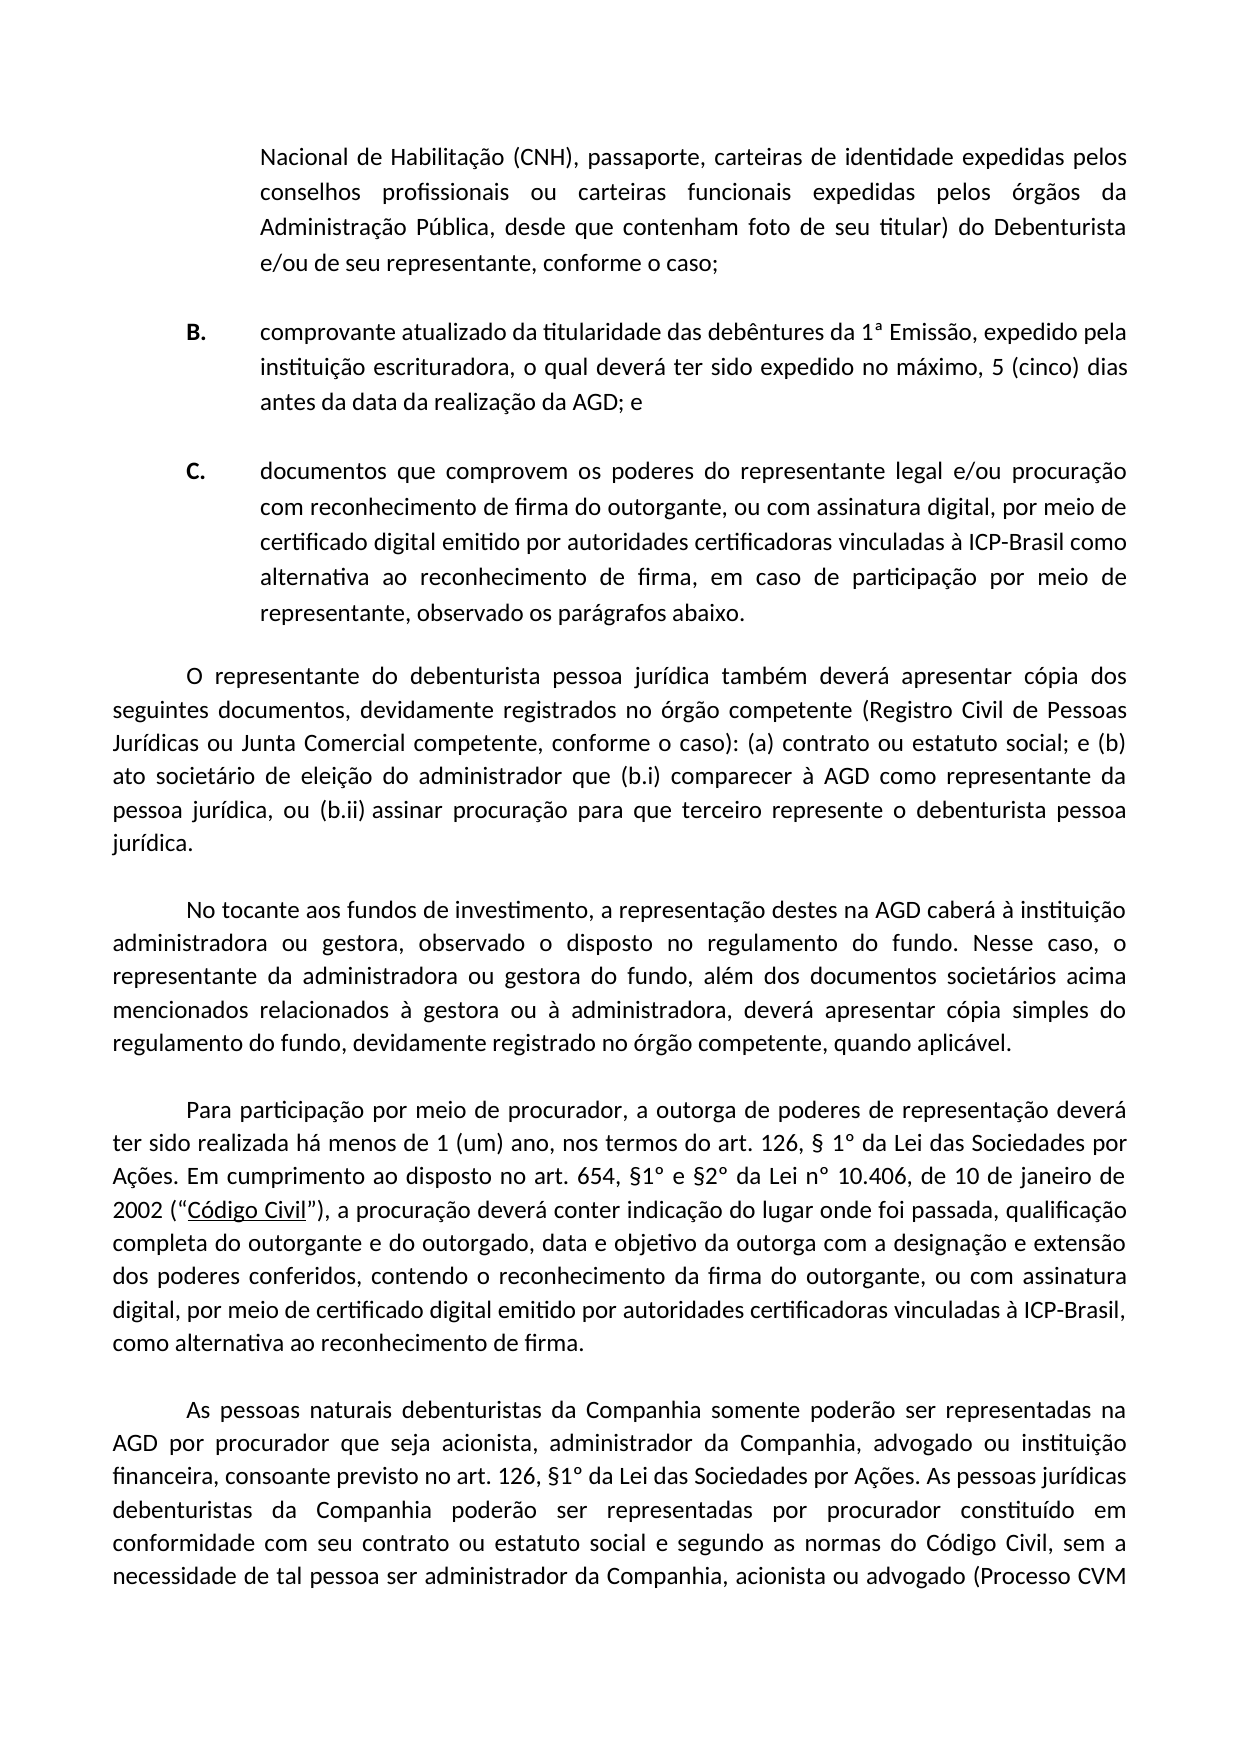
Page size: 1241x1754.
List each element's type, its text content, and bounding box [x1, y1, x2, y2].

list Para participação por meio de procurador, a outorga de poderes de representação deverá ter sido realizada há menos de 1 (um) ano, nos termos do art. 126, § 1º da Lei das Sociedades por Ações. Em cumprimento ao disposto no art. 654, §1º e §2º da Lei nº 10.406, de 10 de janeiro de 2002 (“Código Civil”), a procuração deverá conter indicação do lugar onde foi passada, qualificação completa do outorgante e do outorgado, data e objetivo da outorga com a designação e extensão dos poderes conferidos, contendo o reconhecimento da firma do outorgante, ou com assinatura digital, por meio de certificado digital emitido por autoridades certificadoras vinculadas à ICP-Brasil, como alternativa ao reconhecimento de firma. [112, 1091, 1128, 1358]
list O representante do debenturista pessoa jurídica também deverá apresentar cópia dos seguintes documentos, devidamente registrados no órgão competente (Registro Civil de Pessoas Jurídicas ou Junta Comercial competente, conforme o caso): (a) contrato ou estatuto social; e (b) ato societário de eleição do administrador que (b.i) comparecer à AGD como representante da pessoa jurídica, ou (b.ii) assinar procuração para que terceiro represente o debenturista pessoa jurídica. [112, 658, 1128, 858]
list No tocante aos fundos de investimento, a representação destes na AGD caberá à instituição administradora ou gestora, observado o disposto no regulamento do fundo. Nesse caso, o representante da administradora ou gestora do fundo, além dos documentos societários acima mencionados relacionados à gestora ou à administradora, deverá apresentar cópia simples do regulamento do fundo, devidamente registrado no órgão competente, quando aplicável. [112, 891, 1128, 1058]
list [112, 1391, 1128, 1591]
list documentos que comprovem os poderes do representante legal e/ou procuração com reconhecimento de firma do outorgante, ou com assinatura digital, por meio de certificado digital emitido por autoridades certificadoras vinculadas à ICP-Brasil como alternativa ao reconhecimento de firma, em caso de participação por meio de representante, observado os parágrafos abaixo. [186, 450, 1128, 627]
list comprovante atualizado da titularidade das debêntures da 1ª Emissão, expedido pela instituição escrituradora, o qual deverá ter sido expedido no máximo, 5 (cinco) dias antes da data da realização da AGD; e [186, 311, 1128, 417]
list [186, 136, 1128, 277]
